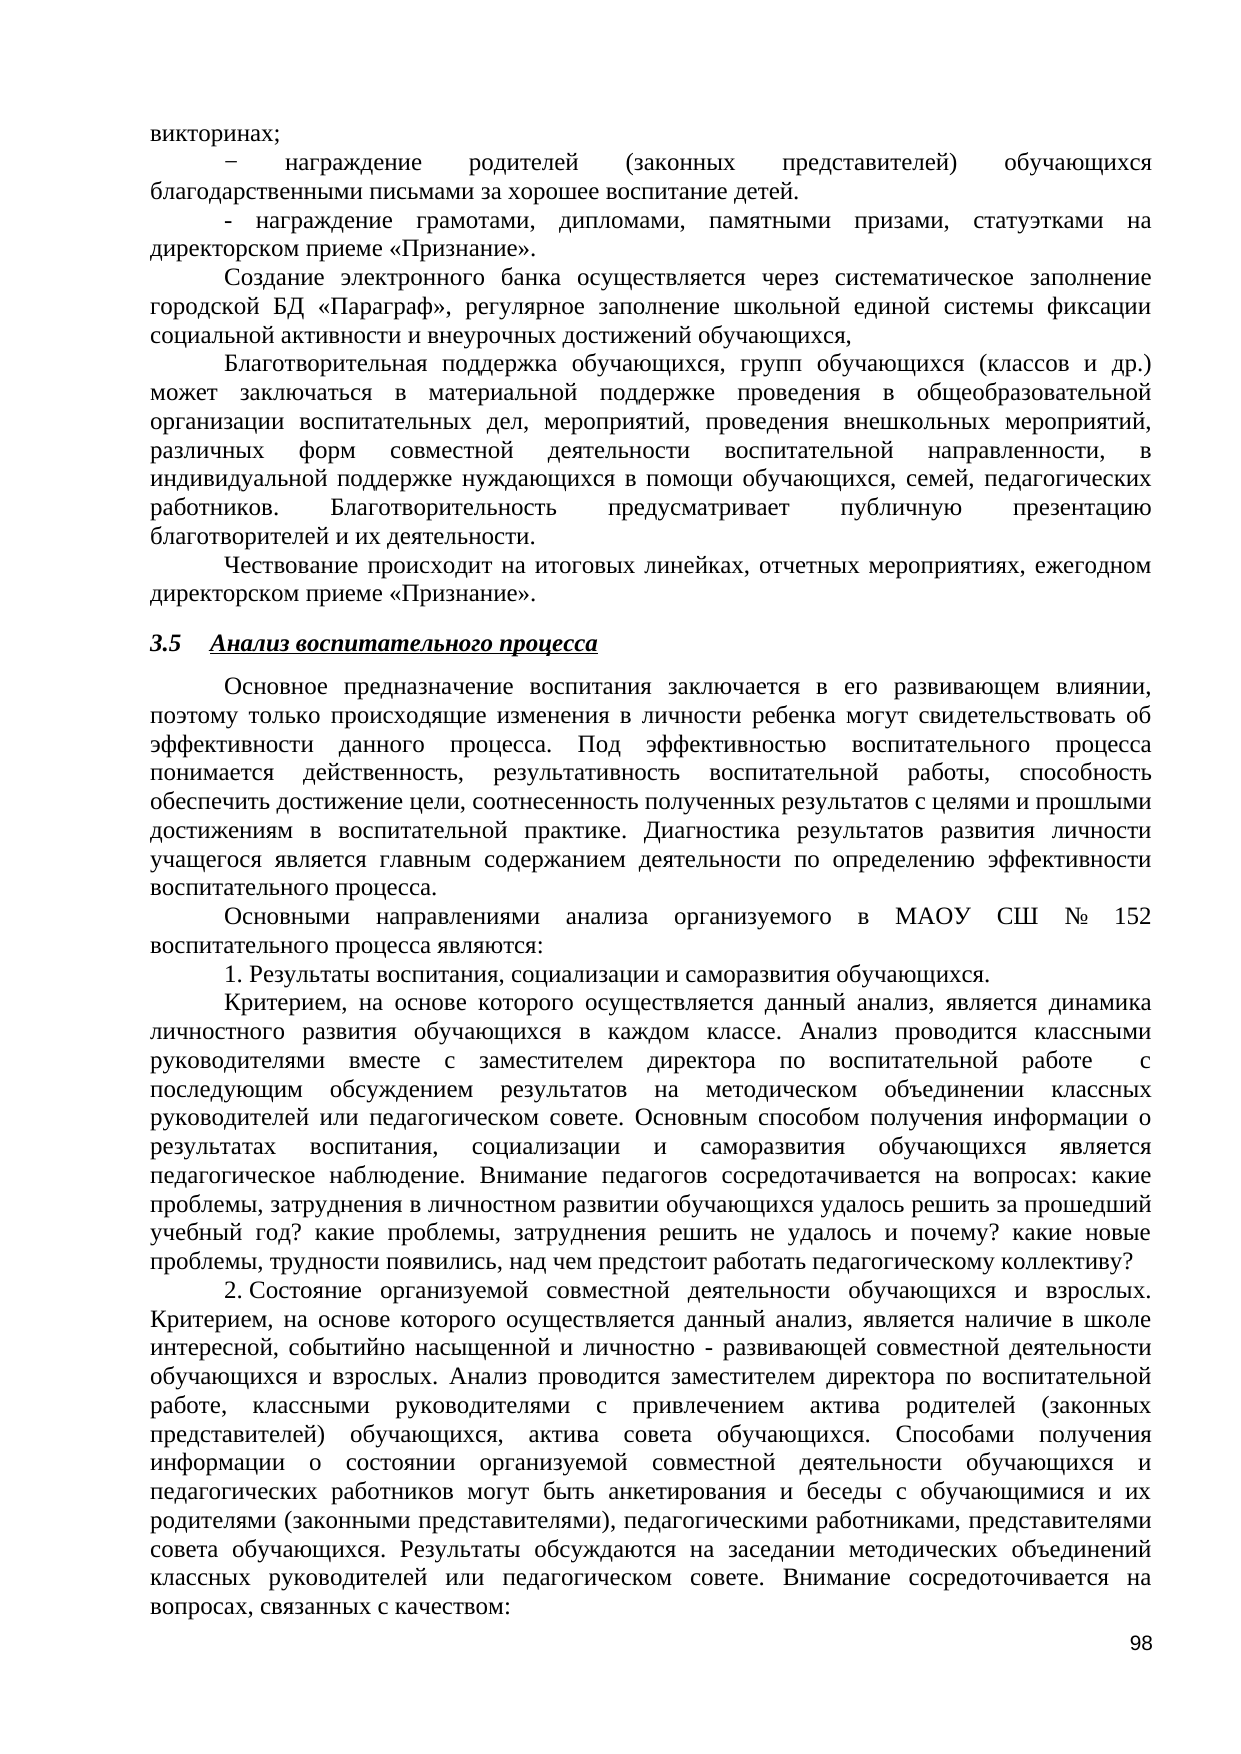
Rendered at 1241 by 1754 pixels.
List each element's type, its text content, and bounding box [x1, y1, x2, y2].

text − награждение родителей (законных представителей) обучающихся благодарственными письмами за хорошее воспитание детей. [150, 147, 1152, 205]
text 1. Результаты воспитания, социализации и саморазвития обучающихся. [150, 959, 1152, 987]
subtitle Анализ воспитательного процесса [150, 628, 1152, 657]
text Основное предназначение воспитания заключается в его развивающем влиянии, поэтому только происходящие изменения в личности ребенка могут свидетельствовать об эффективности данного процесса. Под эффективностью воспитательного процесса понимается действенность, результативность воспитательной работы, способность обеспечить достижение цели, соотнесенность полученных результатов с целями и прошлыми достижениям в воспитательной практике. Диагностика результатов развития личности учащегося является главным содержанием деятельности по определению эффективности воспитательного процесса. [150, 671, 1152, 901]
text Благотворительная поддержка обучающихся, групп обучающихся (классов и др.) может заключаться в материальной поддержке проведения в общеобразовательной организации воспитательных дел, мероприятий, проведения внешкольных мероприятий, различных форм совместной деятельности воспитательной направленности, в индивидуальной поддержке нуждающихся в помощи обучающихся, семей, педагогических работников. Благотворительность предусматривает публичную презентацию благотворителей и их деятельности. [150, 348, 1152, 550]
text - награждение грамотами, дипломами, памятными призами, статуэтками на директорском приеме «Признание». [150, 205, 1152, 262]
text Чествование происходит на итоговых линейках, отчетных мероприятиях, ежегодном директорском приеме «Признание». [150, 550, 1152, 607]
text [150, 118, 1152, 147]
text Создание электронного банка осуществляется через систематическое заполнение городской БД «Параграф», регулярное заполнение школьной единой системы фиксации социальной активности и внеурочных достижений обучающихся, [150, 262, 1152, 348]
text Основными направлениями анализа организуемого в МАОУ СШ № 152 воспитательного процесса являются: [150, 901, 1152, 959]
text Критерием, на основе которого осуществляется данный анализ, является динамика личностного развития обучающихся в каждом классе. Анализ проводится классными руководителями вместе с заместителем директора по воспитательной работе с последующим обсуждением результатов на методическом объединении классных руководителей или педагогическом совете. Основным способом получения информации о результатах воспитания, социализации и саморазвития обучающихся является педагогическое наблюдение. Внимание педагогов сосредотачивается на вопросах: какие проблемы, затруднения в личностном развитии обучающихся удалось решить за прошедший учебный год? какие проблемы, затруднения решить не удалось и почему? какие новые проблемы, трудности появились, над чем предстоит работать педагогическому коллективу? [150, 987, 1152, 1275]
list Состояние организуемой совместной деятельности обучающихся и взрослых. Критерием, на основе которого осуществляется данный анализ, является наличие в школе интересной, событийно насыщенной и личностно - развивающей совместной деятельности обучающихся и взрослых. Анализ проводится заместителем директора по воспитательной работе, классными руководителями с привлечением актива родителей (законных представителей) обучающихся, актива совета обучающихся. Способами получения информации о состоянии организуемой совместной деятельности обучающихся и педагогических работников могут быть анкетирования и беседы с обучающимися и их родителями (законными представителями), педагогическими работниками, представителями совета обучающихся. Результаты обсуждаются на заседании методических объединений классных руководителей или педагогическом совете. Внимание сосредоточивается на вопросах, связанных с качеством: [150, 1275, 1152, 1620]
